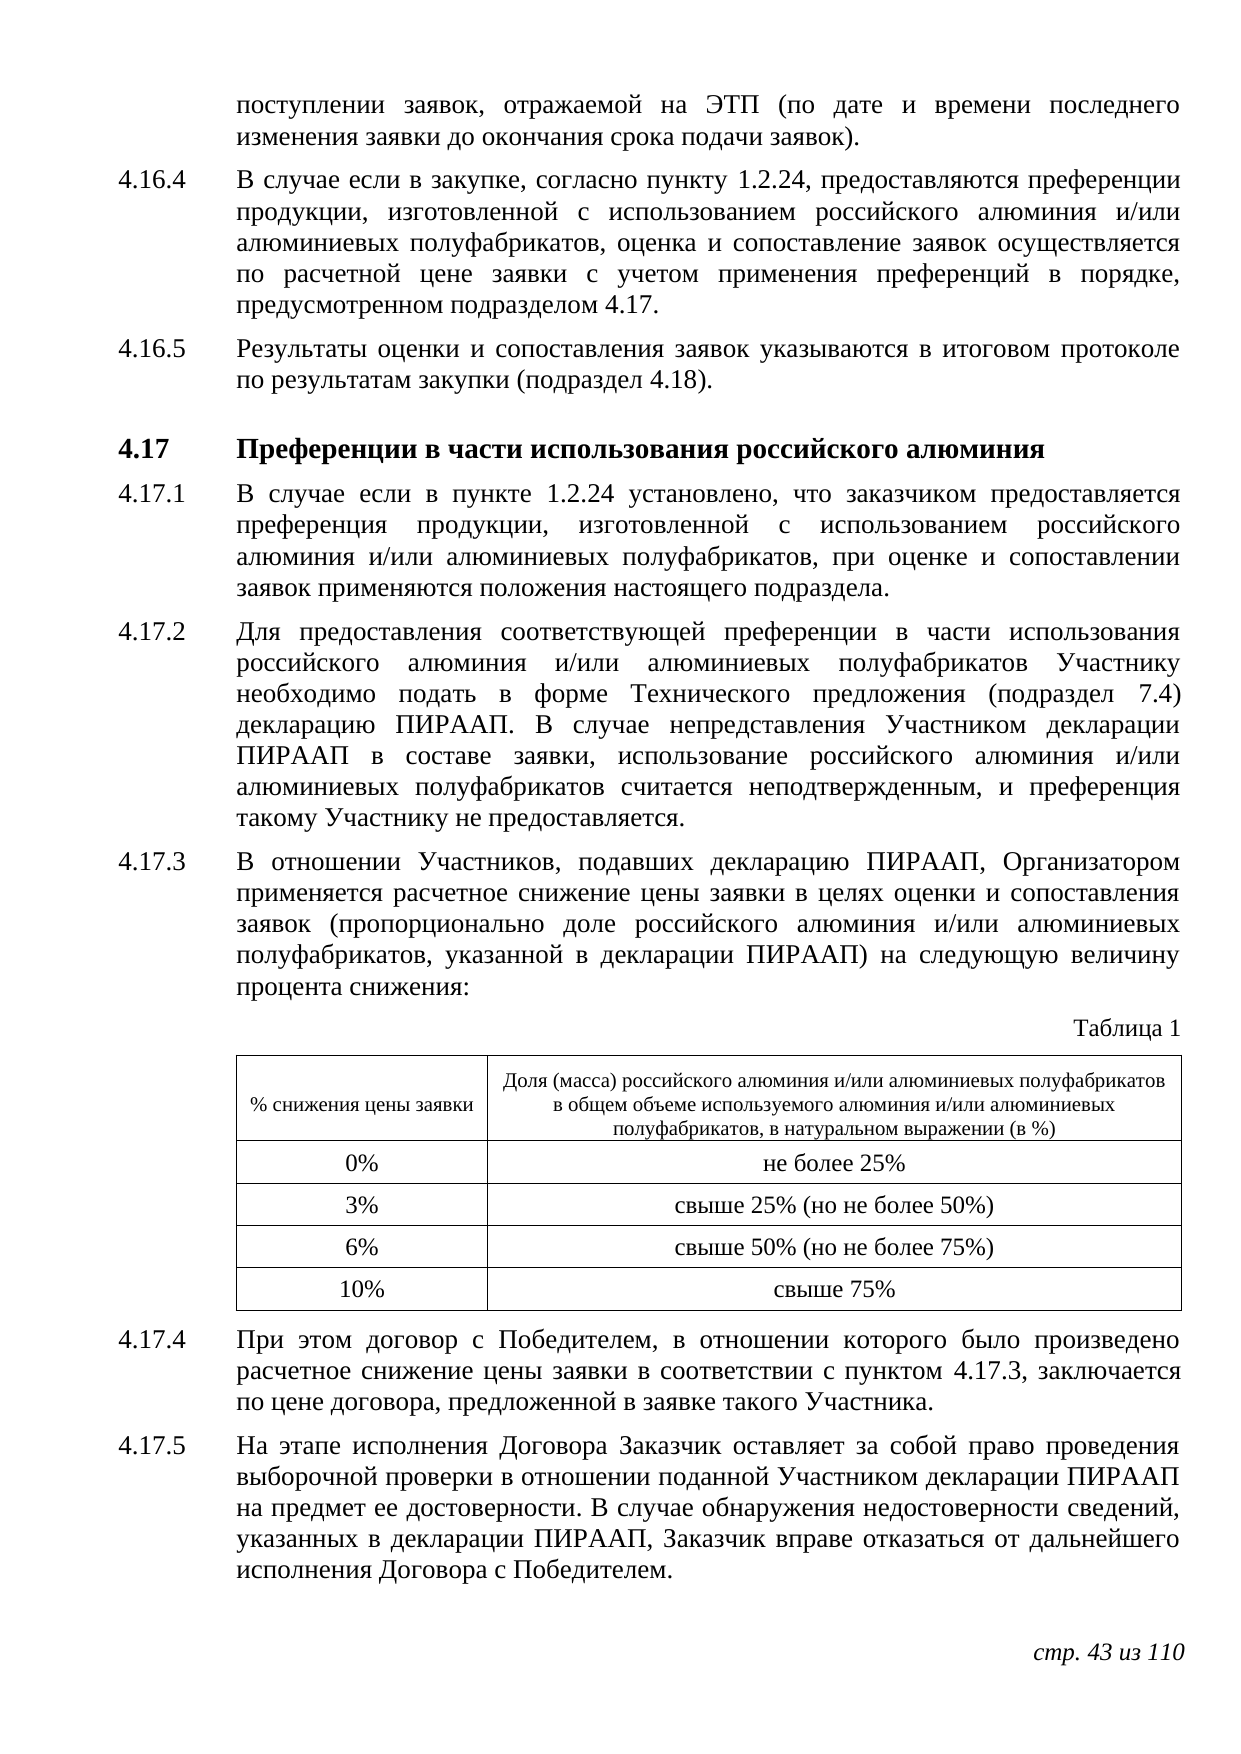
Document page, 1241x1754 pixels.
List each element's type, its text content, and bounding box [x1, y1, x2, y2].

subtitle Преференции в части использования российского алюминия [118, 431, 1181, 465]
table_header % снижения цены заявки [237, 1056, 487, 1140]
table_cell свыше 25% (но не более 50%) [488, 1184, 1181, 1225]
list При этом договор с Победителем, в отношении которого было произведено расчетное снижение цены заявки в соответствии с пунктом 4.17.3, заключается по цене договора, предложенной в заявке такого Участника. [118, 1323, 1181, 1416]
table_cell свыше 50% (но не более 75%) [488, 1226, 1181, 1267]
table_cell 3% [237, 1184, 487, 1225]
text На этапе исполнения Договора Заказчик оставляет за собой право проведения выборочной проверки в отношении поданной Участником декларации ПИРААП на предмет ее достоверности. В случае обнаружения недостоверности сведений, указанных в декларации ПИРААП, Заказчик вправе отказаться от дальнейшего исполнения Договора с Победителем. [118, 1429, 1181, 1585]
text В случае если в закупке, согласно пункту 1.2.24, предоставляются преференции продукции, изготовленной с использованием российского алюминия и/или алюминиевых полуфабрикатов, оценка и сопоставление заявок осуществляется по расчетной цене заявки с учетом применения преференций в порядке, предусмотренном подразделом 4.17. [118, 163, 1181, 319]
table_cell не более 25% [488, 1141, 1181, 1183]
table_header Доля (масса) российского алюминия и/или алюминиевых полуфабрикатов в общем объеме используемого алюминия и/или алюминиевых полуфабрикатов, в натуральном выражении (в %) [488, 1056, 1181, 1140]
list В отношении Участников, подавших декларацию ПИРААП, Организатором применяется расчетное снижение цены заявки в целях оценки и сопоставления заявок (пропорционально доле российского алюминия и/или алюминиевых полуфабрикатов, указанной в декларации ПИРААП) на следующую величину процента снижения: [118, 845, 1181, 1001]
list В случае если в пункте 1.2.24 установлено, что заказчиком предоставляется преференция продукции, изготовленной с использованием российского алюминия и/или алюминиевых полуфабрикатов, при оценке и сопоставлении заявок применяются положения настоящего подраздела. [118, 477, 1181, 602]
table_cell 0% [237, 1141, 487, 1183]
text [118, 89, 1181, 151]
table_cell 10% [237, 1268, 487, 1309]
list Таблица 1 [236, 1013, 1181, 1042]
table_cell свыше 75% [488, 1268, 1181, 1309]
table_cell 6% [237, 1226, 487, 1267]
text Результаты оценки и сопоставления заявок указываются в итоговом протоколе по результатам закупки (подраздел 4.18). [118, 332, 1181, 394]
list Для предоставления соответствующей преференции в части использования российского алюминия и/или алюминиевых полуфабрикатов Участнику необходимо подать в форме Технического предложения (подраздел 7.4) декларацию ПИРААП. В случае непредставления Участником декларации ПИРААП в составе заявки, использование российского алюминия и/или алюминиевых полуфабрикатов считается неподтвержденным, и преференция такому Участнику не предоставляется. [118, 614, 1181, 833]
